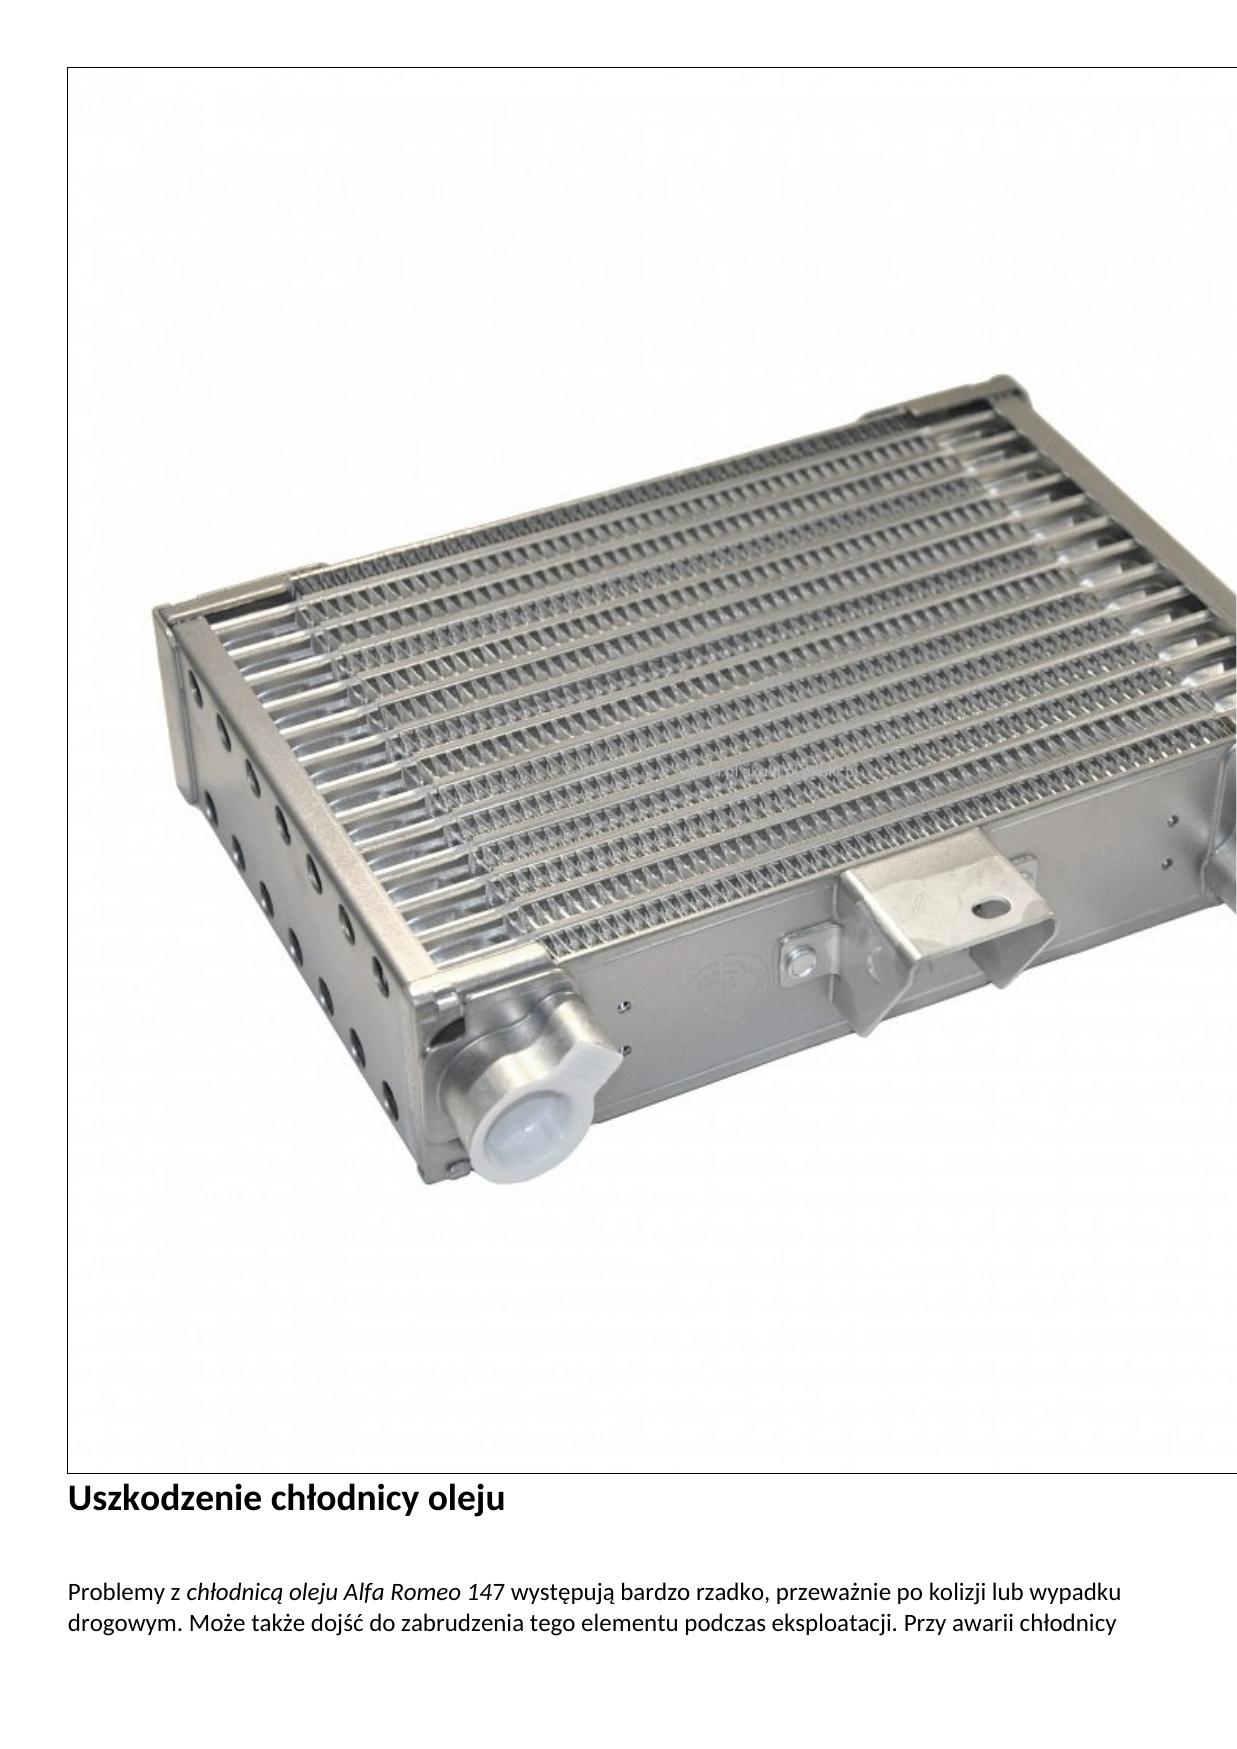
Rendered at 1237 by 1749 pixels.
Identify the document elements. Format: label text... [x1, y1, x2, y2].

picture [68, 68, 1237, 1473]
text Uszkodzenie chłodnicy oleju [68, 1474, 1169, 1520]
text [68, 1576, 1169, 1637]
